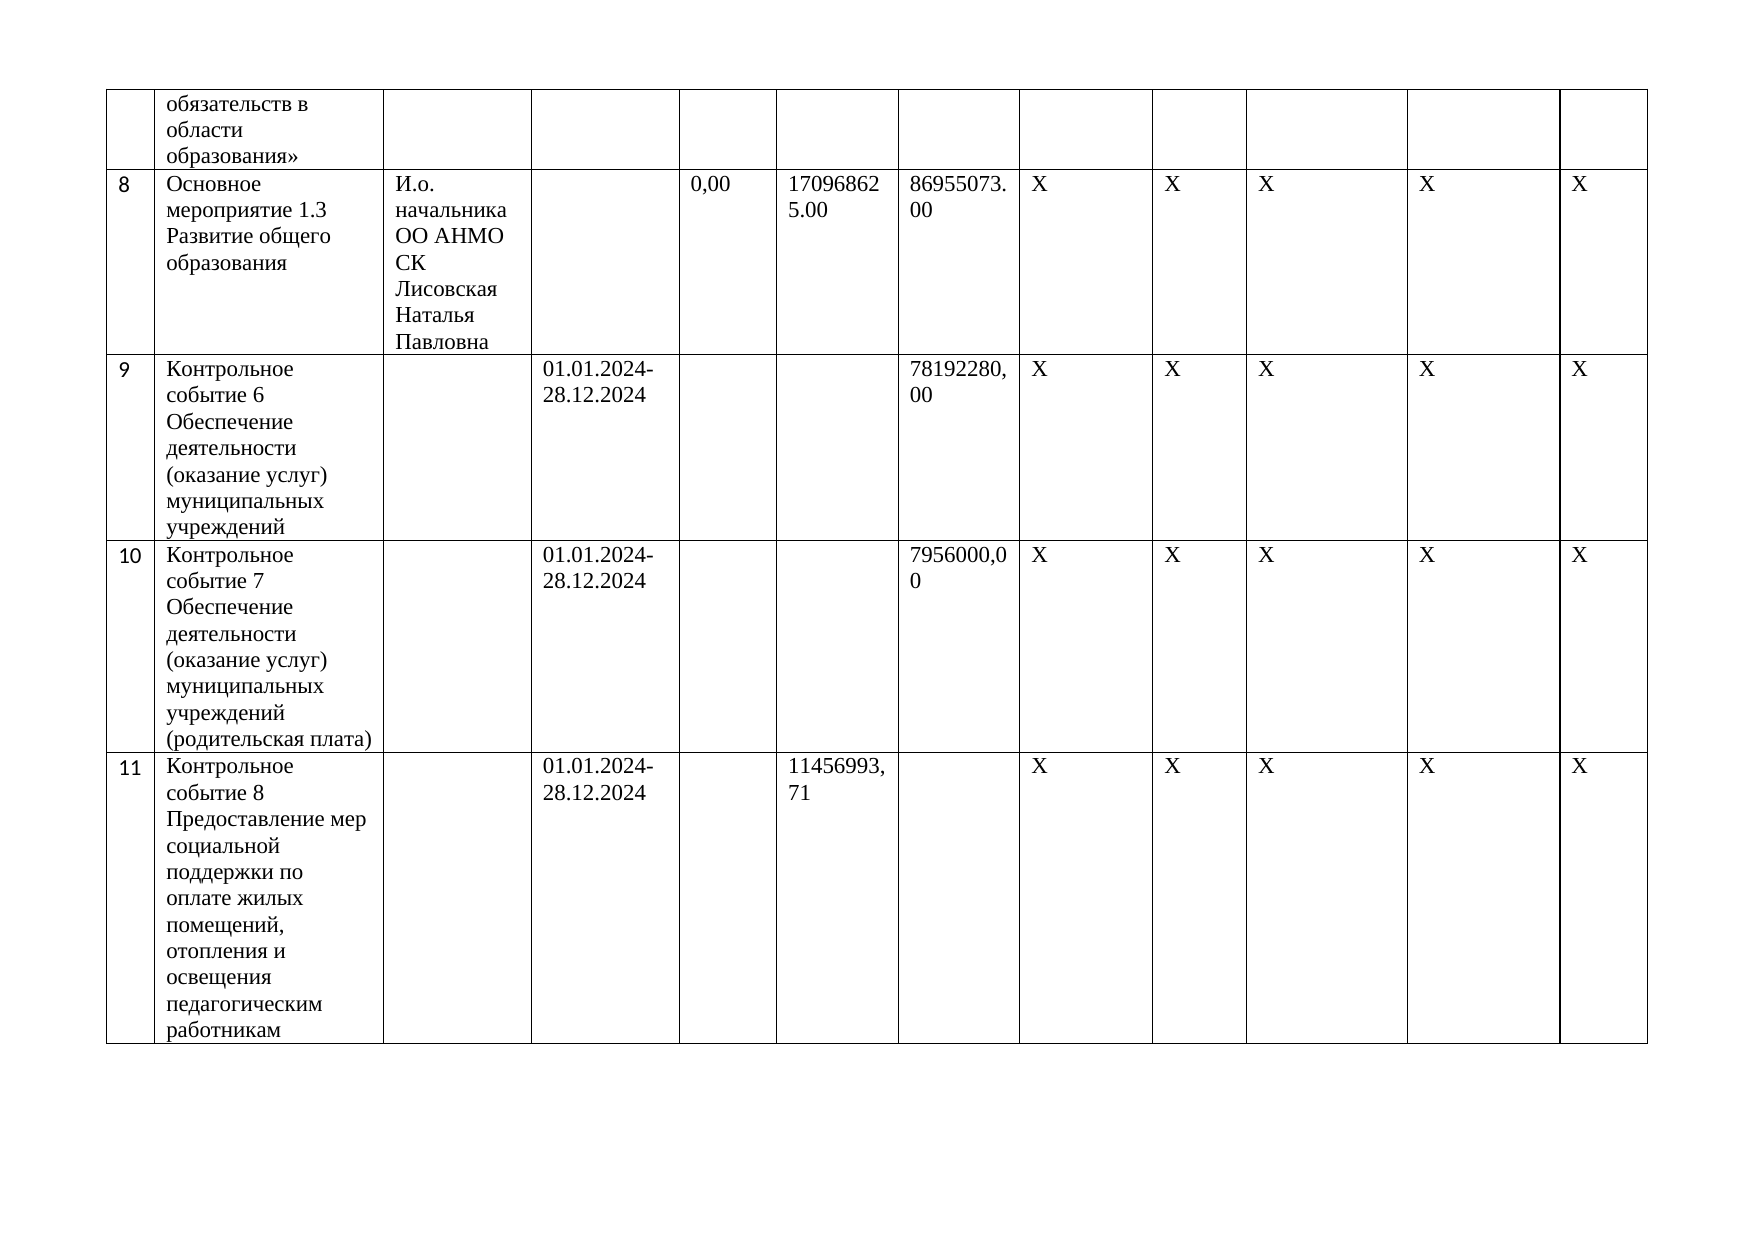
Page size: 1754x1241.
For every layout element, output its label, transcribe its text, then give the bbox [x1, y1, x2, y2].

table_cell Х [1020, 355, 1152, 540]
table_cell Х [1153, 355, 1246, 540]
table_cell Х [1247, 541, 1407, 752]
table_cell [680, 355, 776, 540]
table_cell Х [1247, 355, 1407, 540]
table_cell Х [1020, 753, 1152, 1042]
table_cell [777, 355, 898, 540]
table_cell 01.01.2024-28.12.2024 [532, 355, 679, 540]
table_cell [532, 90, 679, 169]
table_cell Х [1561, 753, 1647, 1042]
table_cell 01.01.2024-28.12.2024 [532, 541, 679, 752]
table_cell 8 [107, 170, 154, 354]
table_cell Х [1247, 753, 1407, 1042]
table_cell Контрольное событие 7 Обеспечение деятельности (оказание услуг) муниципальных учреждений (родительская плата) [155, 541, 383, 752]
table_cell Х [1408, 541, 1559, 752]
table_cell Х [1153, 170, 1246, 354]
table_cell 78192280,00 [899, 355, 1019, 540]
table_cell 86955073.00 [899, 170, 1019, 354]
table_cell Контрольное событие 6 Обеспечение деятельности (оказание услуг) муниципальных учреждений [155, 355, 383, 540]
table_cell [680, 753, 776, 1042]
table_cell 10 [107, 541, 154, 752]
table_cell Х [1020, 170, 1152, 354]
table_cell [777, 90, 898, 169]
table_cell 7 [107, 90, 154, 169]
table_cell Х [1408, 753, 1559, 1042]
table_cell И.о. начальника ОО АНМО СК Лисовская Наталья Павловна [384, 170, 531, 354]
table_cell Х [1408, 355, 1559, 540]
table_cell [384, 355, 531, 540]
table_cell 170968625.00 [777, 170, 898, 354]
table_cell 11 [107, 753, 154, 1042]
table_cell [899, 753, 1019, 1042]
table_cell [899, 90, 1019, 169]
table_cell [532, 753, 679, 1042]
table_cell 7956000,00 [899, 541, 1019, 752]
table_cell Х [1408, 90, 1559, 169]
table_cell Х [1153, 90, 1246, 169]
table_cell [155, 90, 383, 169]
table_cell 11456993,71 [777, 753, 898, 1042]
table_cell Х [1561, 355, 1647, 540]
table_cell Х [1247, 90, 1407, 169]
table_cell 0,00 [680, 170, 776, 354]
table_cell [532, 170, 679, 354]
table_cell Х [1020, 541, 1152, 752]
table_cell Х [1561, 541, 1647, 752]
table_cell [384, 753, 531, 1042]
table_cell Основное мероприятие 1.3 Развитие общего образования [155, 170, 383, 354]
table_cell [777, 541, 898, 752]
table_cell Х [1153, 753, 1246, 1042]
table_cell [384, 90, 531, 169]
table_cell 9 [107, 355, 154, 540]
table_cell Х [1561, 170, 1647, 354]
table_cell Х [1408, 170, 1559, 354]
table_cell Х [1153, 541, 1246, 752]
table_cell [680, 90, 776, 169]
table_cell [384, 541, 531, 752]
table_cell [155, 753, 383, 1042]
table_cell [680, 541, 776, 752]
table_cell Х [1561, 90, 1647, 169]
table_cell Х [1020, 90, 1152, 169]
table_cell Х [1247, 170, 1407, 354]
